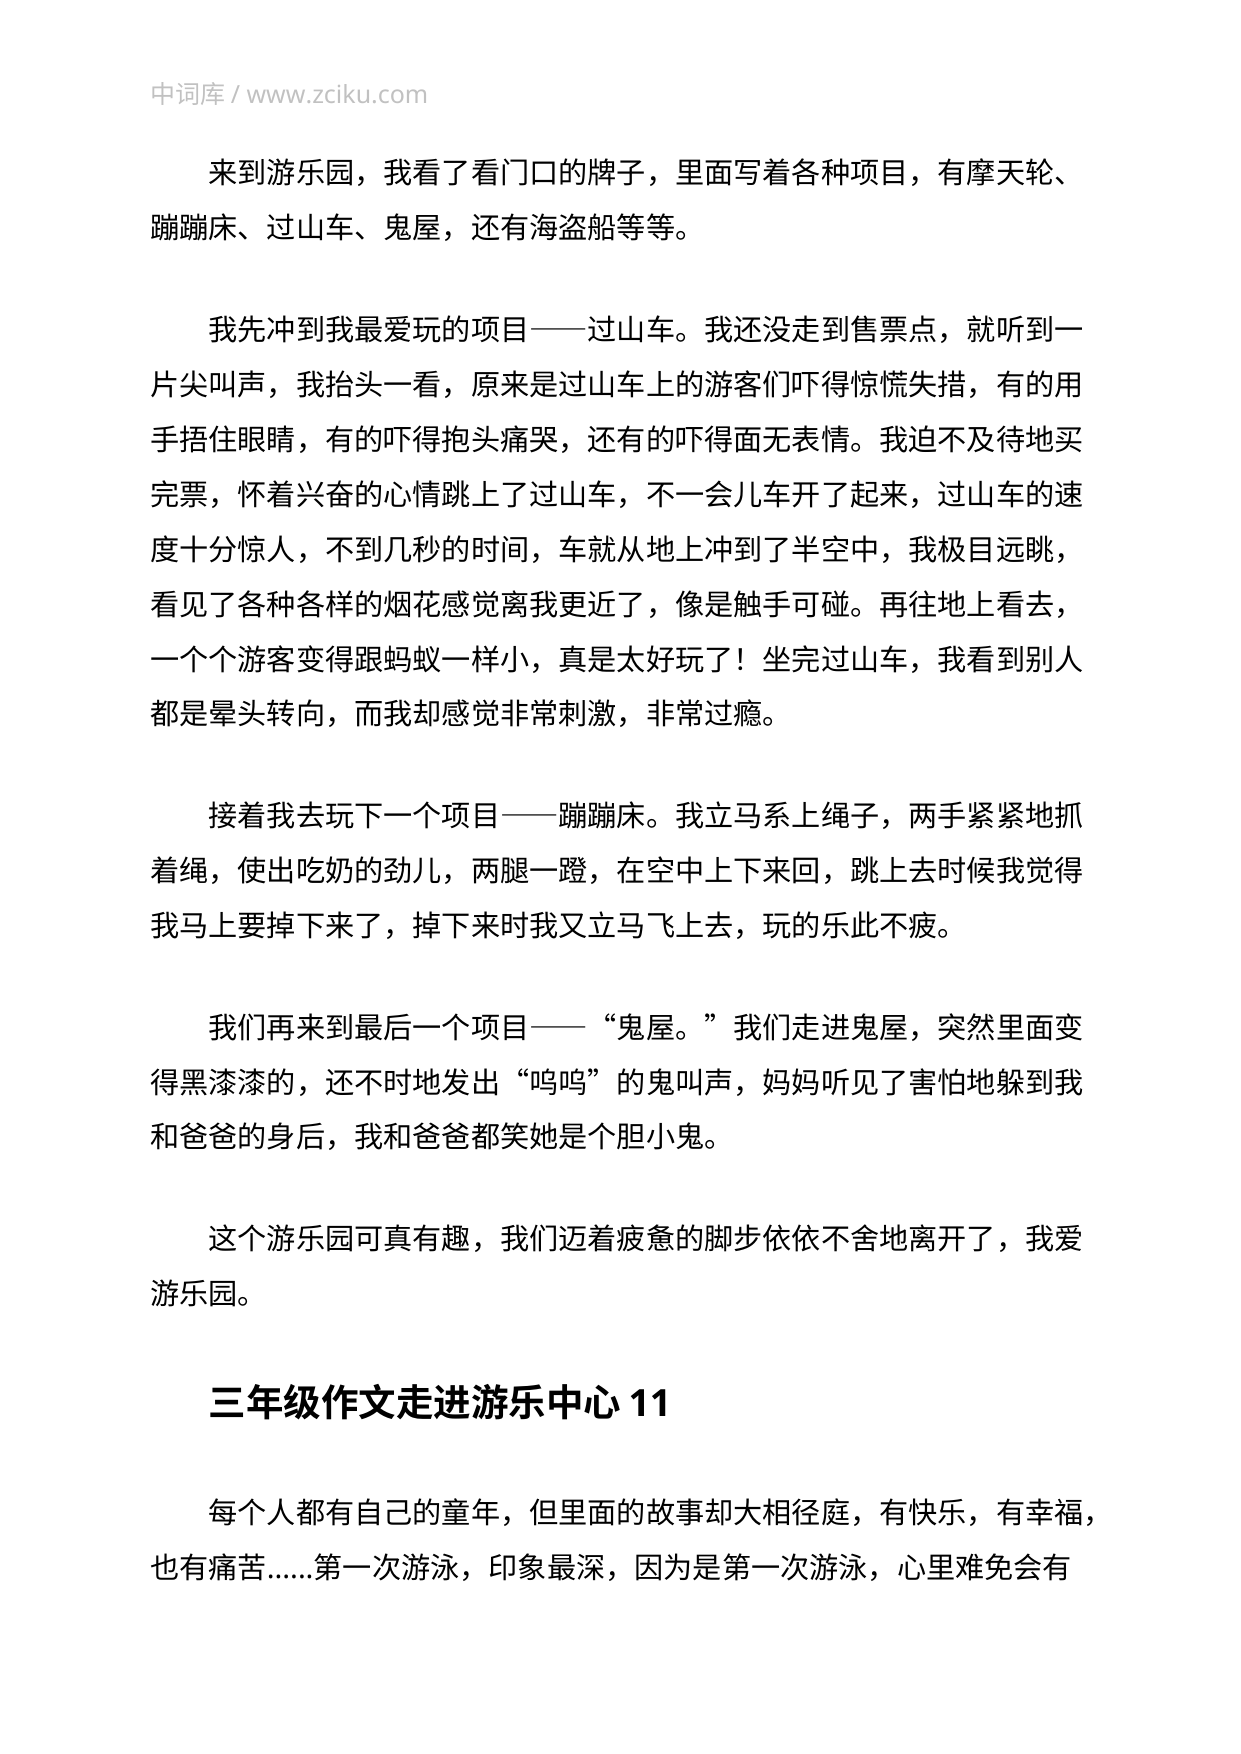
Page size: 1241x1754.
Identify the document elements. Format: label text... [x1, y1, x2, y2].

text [150, 1490, 1090, 1587]
text 我们再来到最后一个项目——“鬼屋。”我们走进鬼屋，突然里面变得黑漆漆的，还不时地发出“呜呜”的鬼叫声，妈妈听见了害怕地躲到我和爸爸的身后，我和爸爸都笑她是个胆小鬼。 [150, 1004, 1090, 1156]
text 来到游乐园，我看了看门口的牌子，里面写着各种项目，有摩天轮、蹦蹦床、过山车、鬼屋，还有海盗船等等。 [150, 150, 1090, 247]
text 我先冲到我最爱玩的项目——过山车。我还没走到售票点，就听到一片尖叫声，我抬头一看，原来是过山车上的游客们吓得惊慌失措，有的用手捂住眼睛，有的吓得抱头痛哭，还有的吓得面无表情。我迫不及待地买完票，怀着兴奋的心情跳上了过山车，不一会儿车开了起来，过山车的速度十分惊人，不到几秒的时间，车就从地上冲到了半空中，我极目远眺，看见了各种各样的烟花感觉离我更近了，像是触手可碰。再往地上看去，一个个游客变得跟蚂蚁一样小，真是太好玩了！坐完过山车，我看到别人都是晕头转向，而我却感觉非常刺激，非常过瘾。 [150, 307, 1090, 733]
text 这个游乐园可真有趣，我们迈着疲惫的脚步依依不舍地离开了，我爱游乐园。 [150, 1216, 1090, 1313]
text 接着我去玩下一个项目——蹦蹦床。我立马系上绳子，两手紧紧地抓着绳，使出吃奶的劲儿，两腿一蹬，在空中上下来回，跳上去时候我觉得我马上要掉下来了，掉下来时我又立马飞上去，玩的乐此不疲。 [150, 793, 1090, 945]
text 三年级作文走进游乐中心11 [150, 1372, 1090, 1427]
